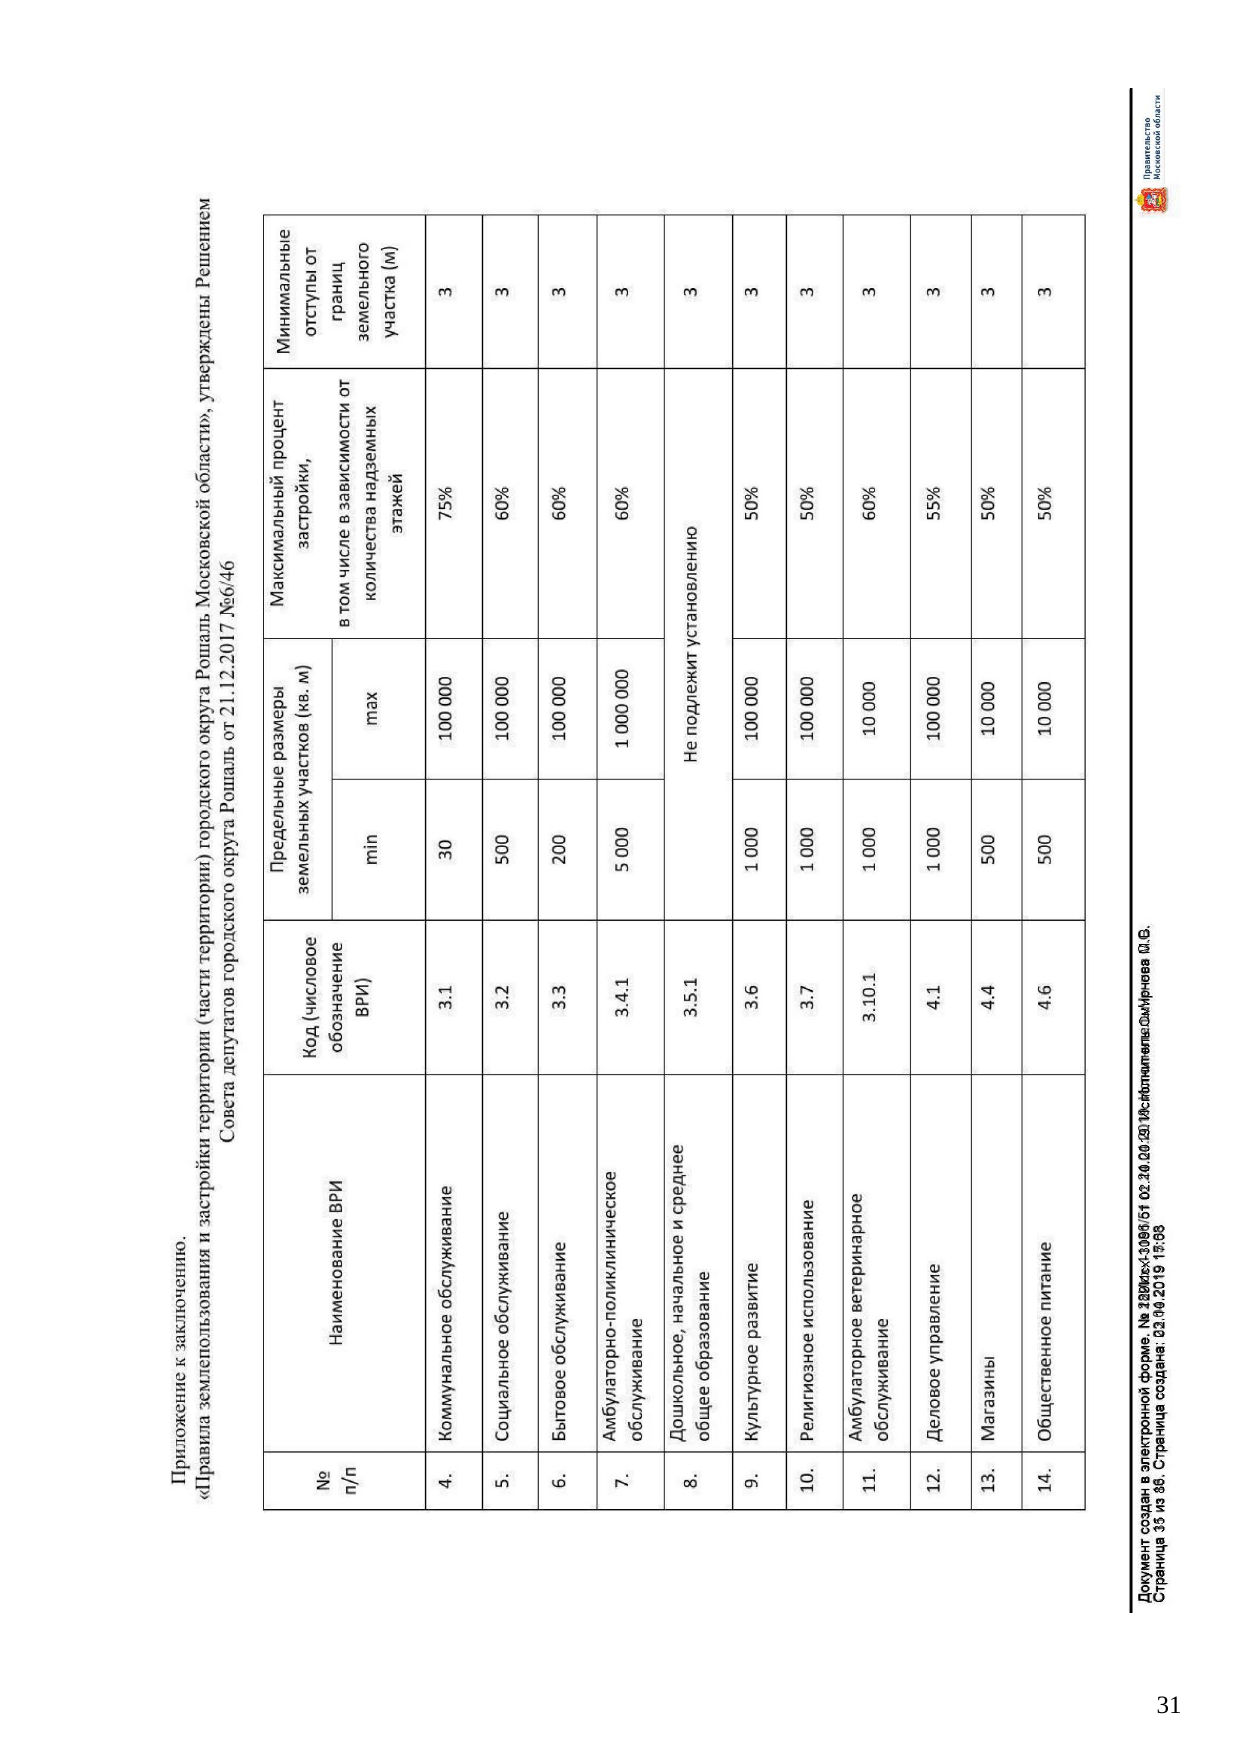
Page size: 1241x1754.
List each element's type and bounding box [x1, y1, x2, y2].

picture [103, 88, 1182, 1613]
